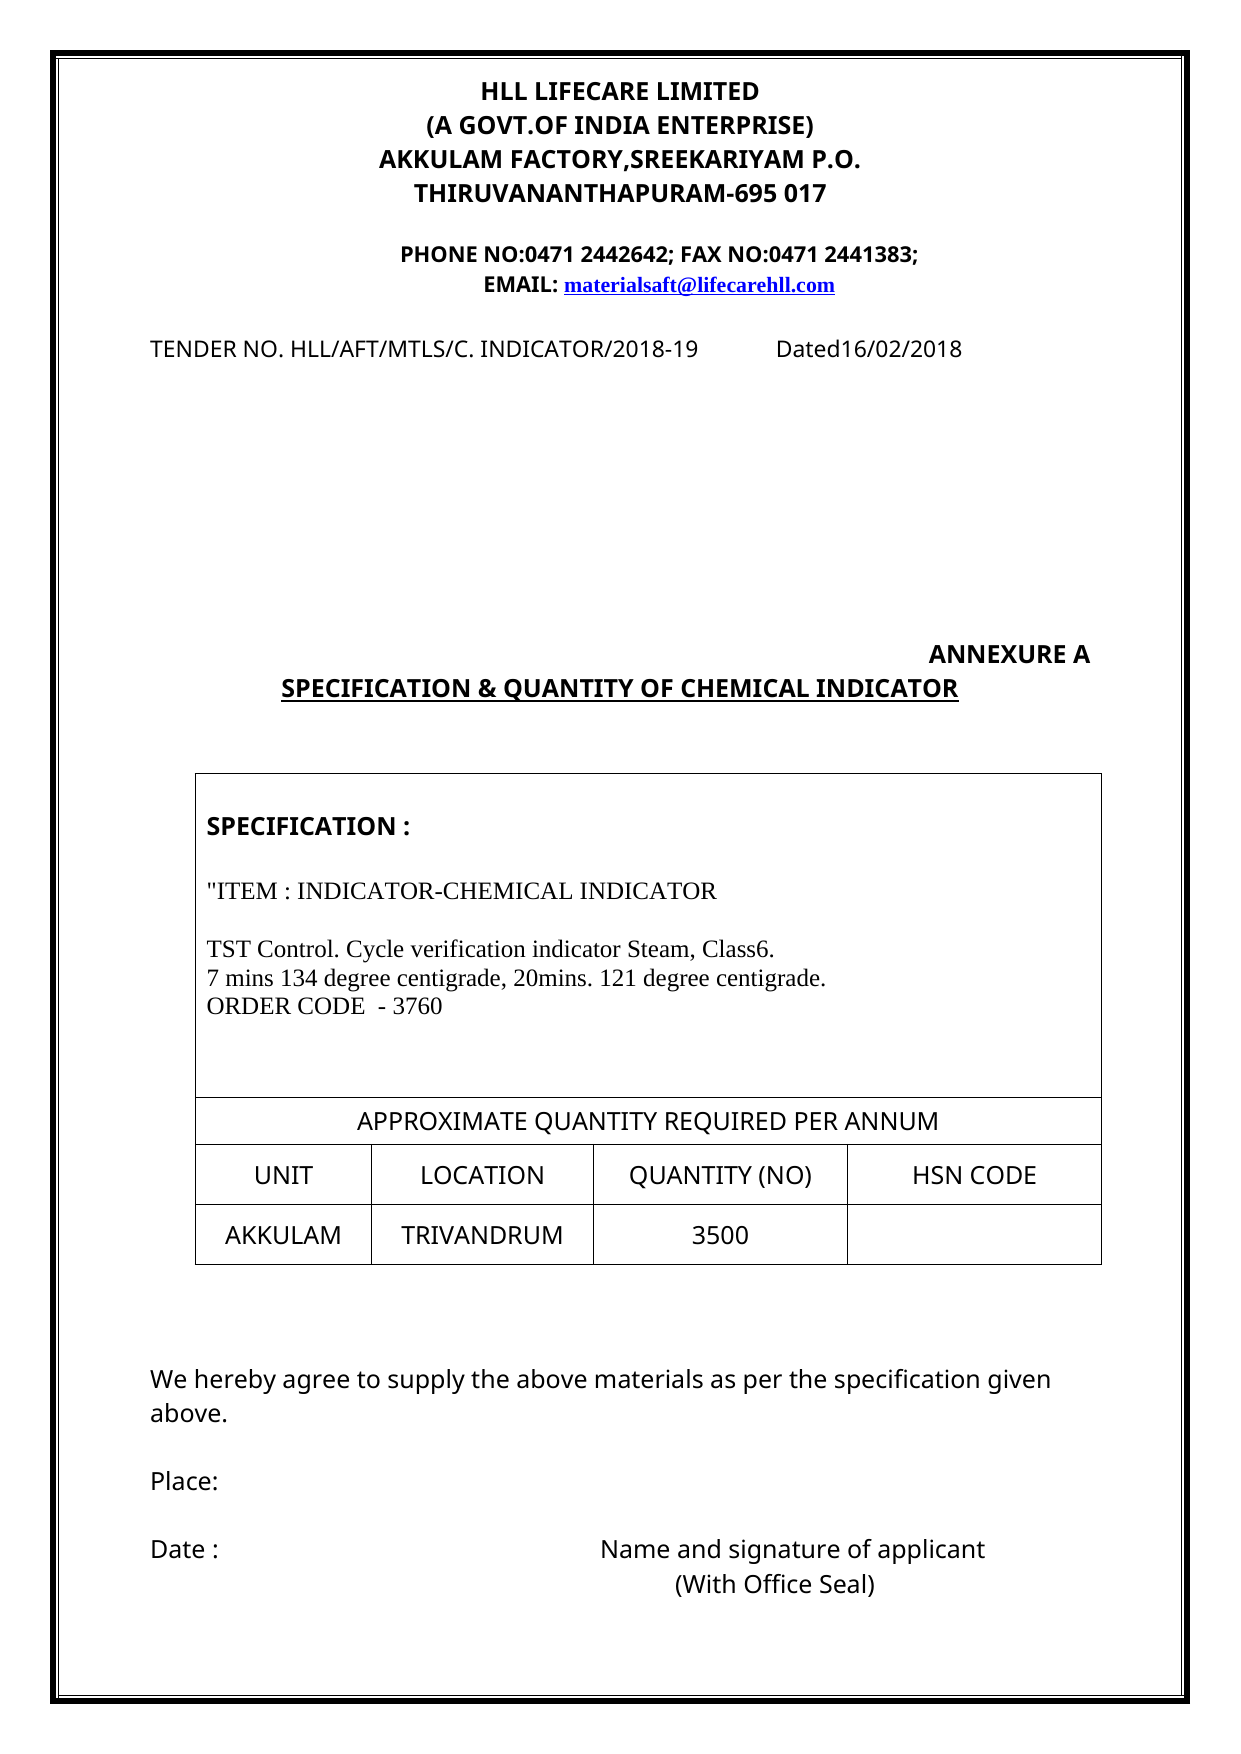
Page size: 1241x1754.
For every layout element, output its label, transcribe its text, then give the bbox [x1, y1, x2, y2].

table_cell UNIT [196, 1145, 371, 1204]
table_cell LOCATION [372, 1145, 593, 1204]
text We hereby agree to supply the above materials as per the specification given above. [150, 1362, 1090, 1430]
text ANNEXURE A [150, 637, 1090, 671]
table_cell TRIVANDRUM [372, 1205, 593, 1264]
text SPECIFICATION & QUANTITY OF CHEMICAL INDICATOR [150, 671, 1090, 705]
text (With Office Seal) [150, 1566, 1090, 1600]
text Date : Name and signature of applicant [150, 1532, 1090, 1566]
table_cell 3500 [594, 1205, 847, 1264]
table_cell APPROXIMATE QUANTITY REQUIRED PER ANNUM [196, 1098, 1101, 1144]
table_cell [848, 1205, 1101, 1264]
table_cell QUANTITY (NO) [594, 1145, 847, 1204]
text Place: [150, 1464, 1090, 1498]
table_header SPECIFICATION : "ITEM : INDICATOR-CHEMICAL INDICATOR TST Control. Cycle verification indicator Steam, Class6. 7 mins 134 degree centigrade, 20mins. 121 degree centigrade. ORDER CODE - 3760 [196, 774, 1101, 1097]
table_cell AKKULAM [196, 1205, 371, 1264]
table_cell HSN CODE [848, 1145, 1101, 1204]
